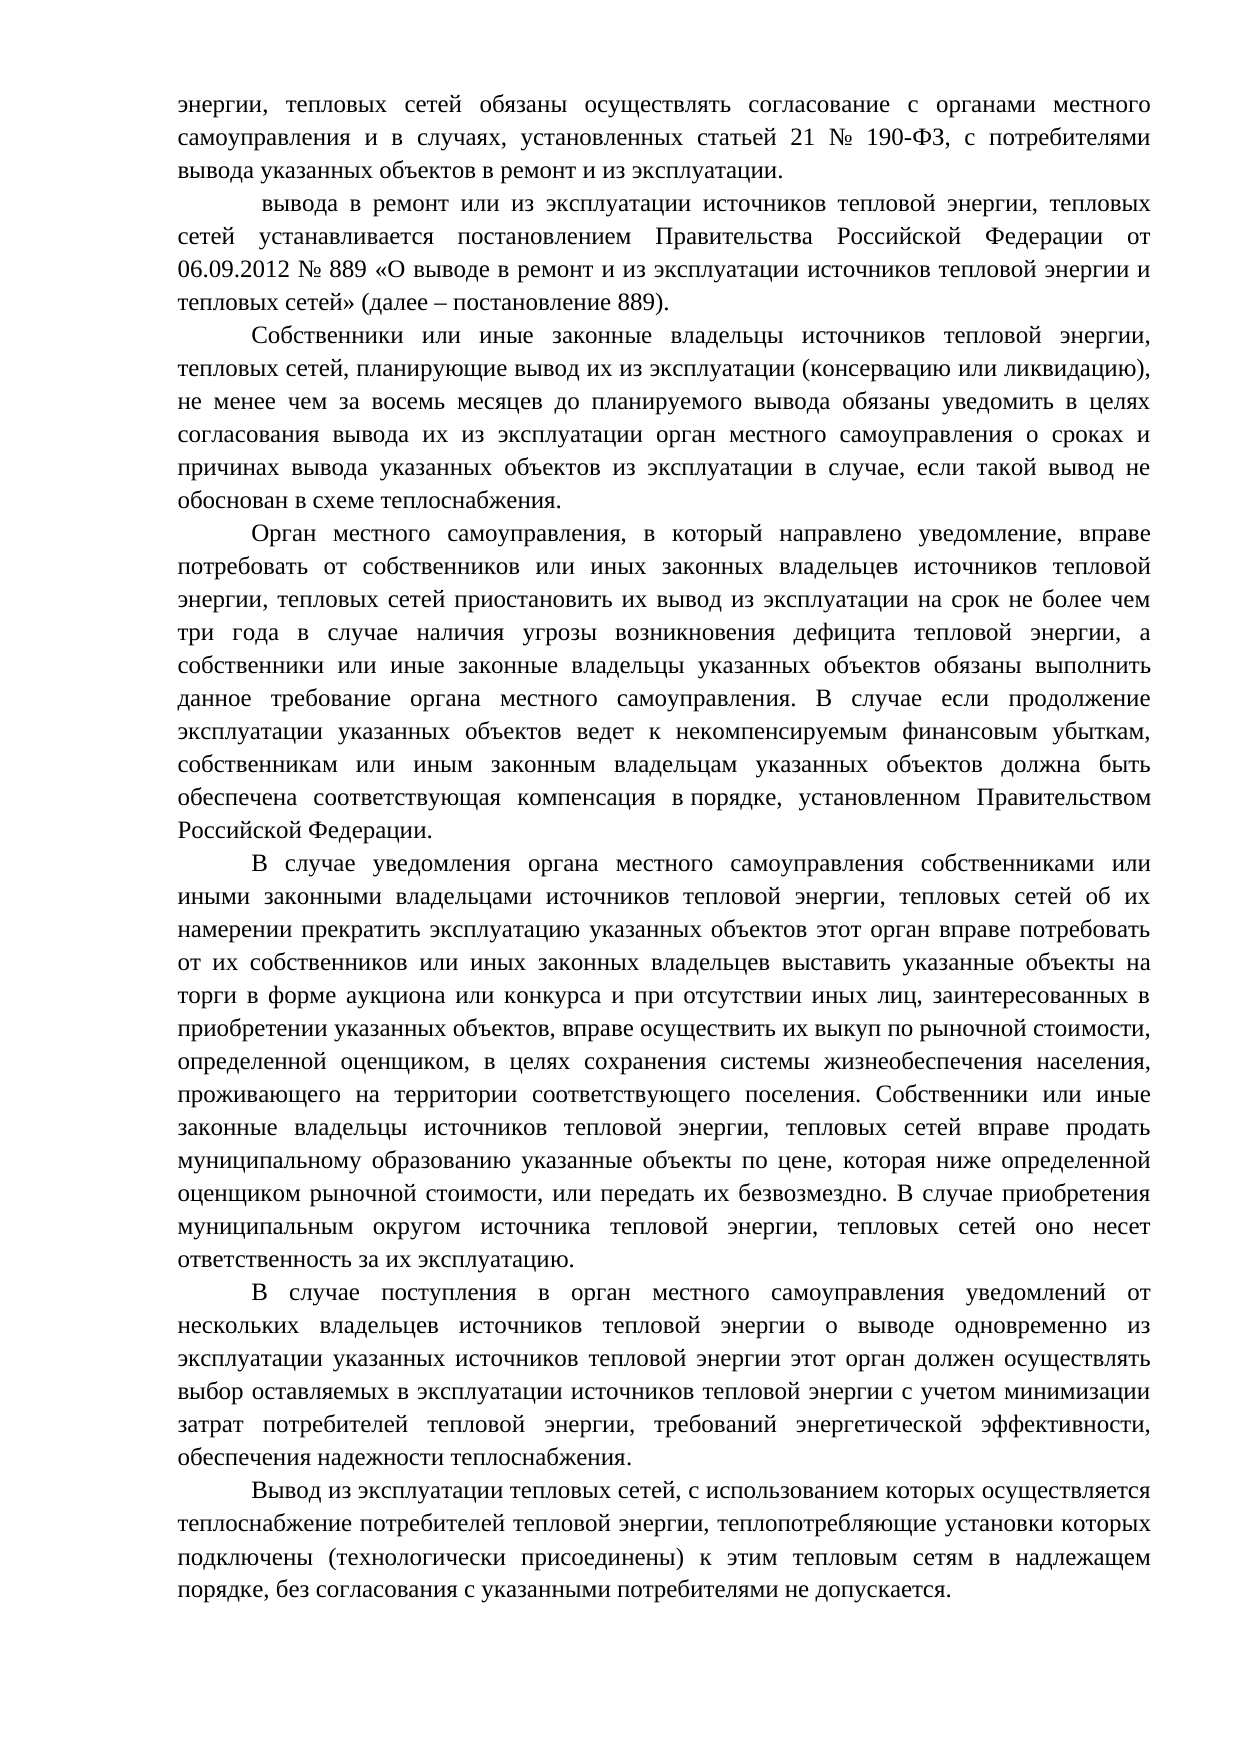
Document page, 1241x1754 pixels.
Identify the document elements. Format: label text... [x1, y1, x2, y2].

text В случае уведомления органа местного самоуправления собственниками или иными законными владельцами источников тепловой энергии, тепловых сетей об их намерении прекратить эксплуатацию указанных объектов этот орган вправе потребовать от их собственников или иных законных владельцев выставить указанные объекты на торги в форме аукциона или конкурса и при отсутствии иных лиц, заинтересованных в приобретении указанных объектов, вправе осуществить их выкуп по рыночной стоимости, определенной оценщиком, в целях сохранения системы жизнеобеспечения населения, проживающего на территории соответствующего поселения. Собственники или иные законные владельцы источников тепловой энергии, тепловых сетей вправе продать муниципальному образованию указанные объекты по цене, которая ниже определенной оценщиком рыночной стоимости, или передать их безвозмездно. В случае приобретения муниципальным округом источника тепловой энергии, тепловых сетей оно несет ответственность за их эксплуатацию. [177, 848, 1152, 1273]
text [177, 89, 1152, 183]
text вывода в ремонт или из эксплуатации источников тепловой энергии, тепловых сетей устанавливается постановлением Правительства Российской Федерации от 06.09.2012 № 889 «О выводе в ремонт и из эксплуатации источников тепловой энергии и тепловых сетей» (далее – постановление 889). [177, 188, 1152, 316]
text Собственники или иные законные владельцы источников тепловой энергии, тепловых сетей, планирующие вывод их из эксплуатации (консервацию или ликвидацию), не менее чем за восемь месяцев до планируемого вывода обязаны уведомить в целях согласования вывода их из эксплуатации орган местного самоуправления о сроках и причинах вывода указанных объектов из эксплуатации в случае, если такой вывод не обоснован в схеме теплоснабжения. [177, 320, 1152, 514]
text В случае поступления в орган местного самоуправления уведомлений от нескольких владельцев источников тепловой энергии о выводе одновременно из эксплуатации указанных источников тепловой энергии этот орган должен осуществлять выбор оставляемых в эксплуатации источников тепловой энергии с учетом минимизации затрат потребителей тепловой энергии, требований энергетической эффективности, обеспечения надежности теплоснабжения. [177, 1277, 1152, 1471]
text Орган местного самоуправления, в который направлено уведомление, вправе потребовать от собственников или иных законных владельцев источников тепловой энергии, тепловых сетей приостановить их вывод из эксплуатации на срок не более чем три года в случае наличия угрозы возникновения дефицита тепловой энергии, а собственники или иные законные владельцы указанных объектов обязаны выполнить данное требование органа местного самоуправления. В случае если продолжение эксплуатации указанных объектов ведет к некомпенсируемым финансовым убыткам, собственникам или иным законным владельцам указанных объектов должна быть обеспечена соответствующая компенсация в порядке, установленном Правительством Российской Федерации. [177, 518, 1152, 844]
text Вывод из эксплуатации тепловых сетей, с использованием которых осуществляется теплоснабжение потребителей тепловой энергии, теплопотребляющие установки которых подключены (технологически присоединены) к этим тепловым сетям в надлежащем порядке, без согласования с указанными потребителями не допускается. [177, 1476, 1152, 1603]
